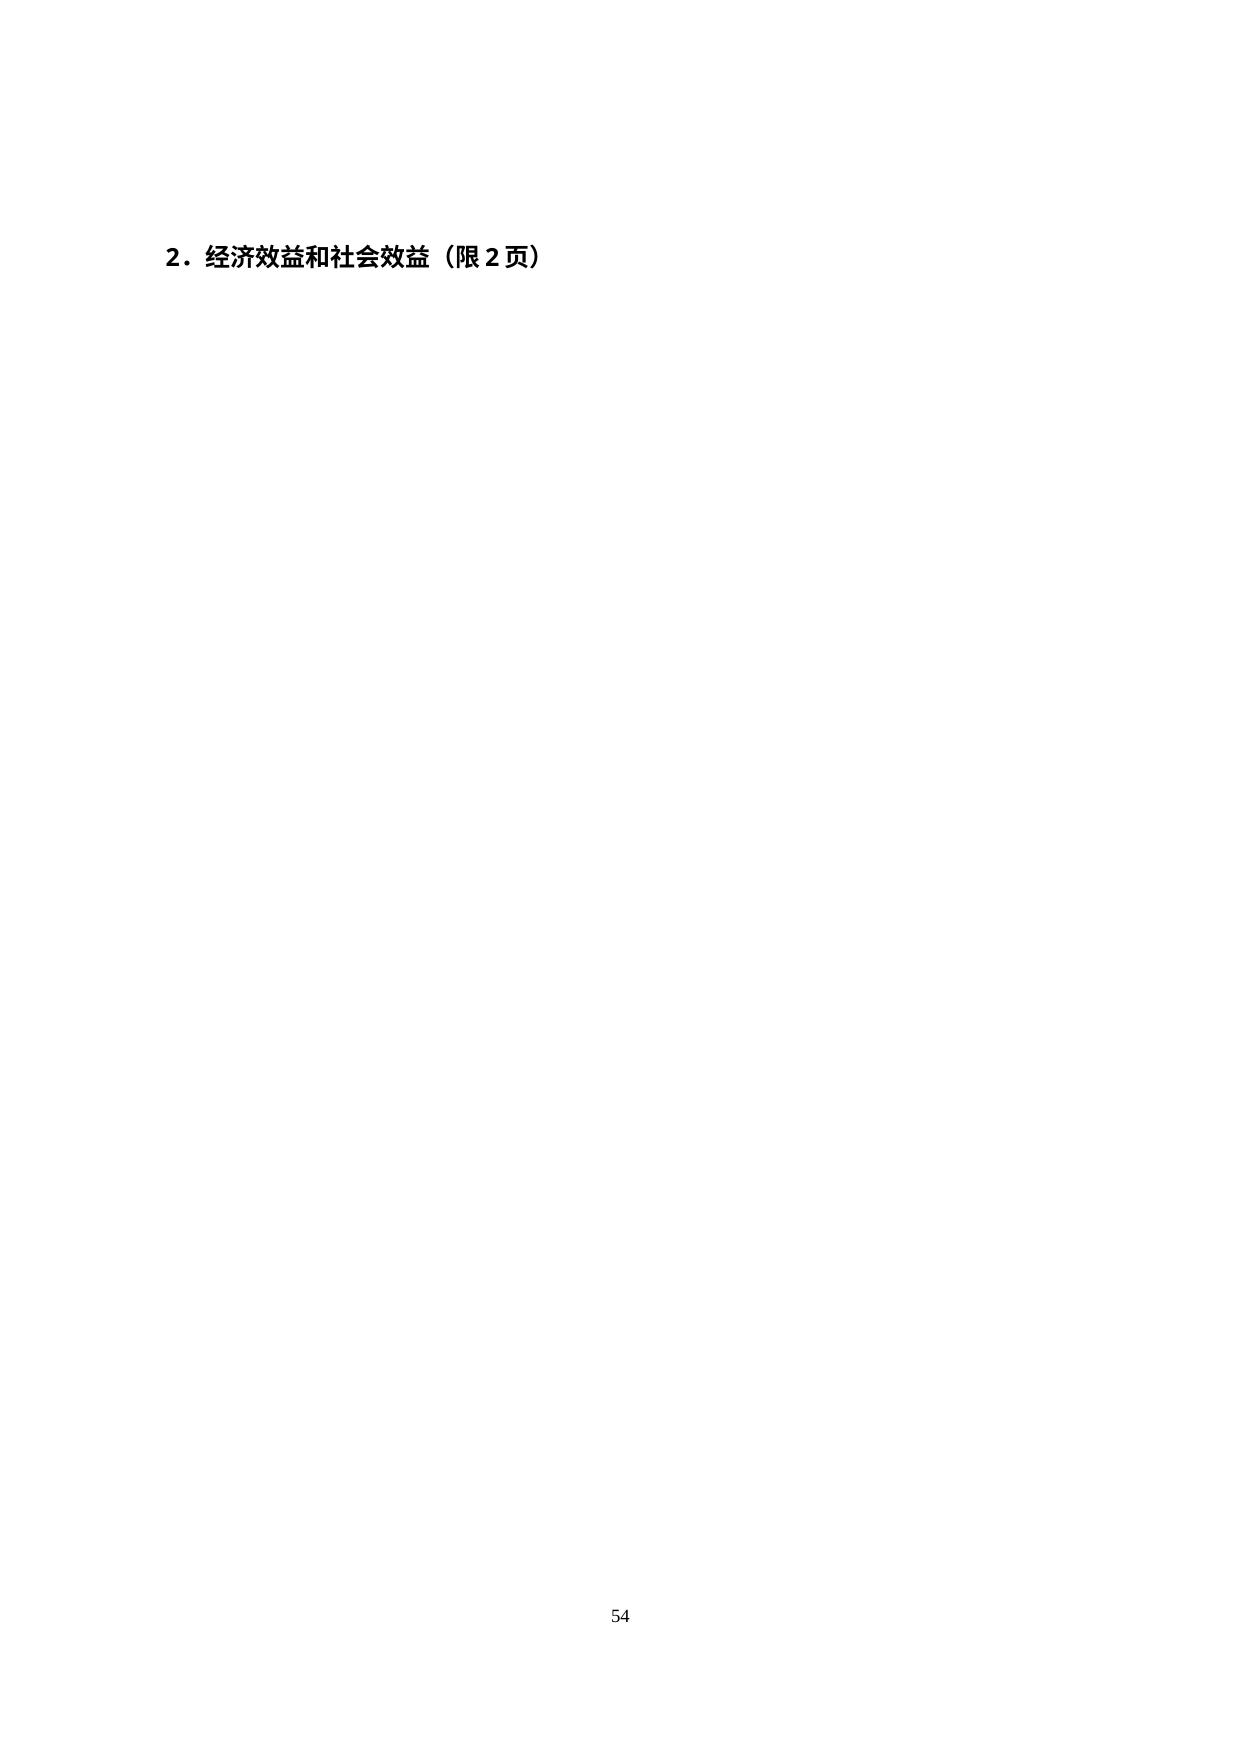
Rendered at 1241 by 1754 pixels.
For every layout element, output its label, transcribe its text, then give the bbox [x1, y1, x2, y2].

text 2．经济效益和社会效益（限2页） [165, 237, 1075, 273]
